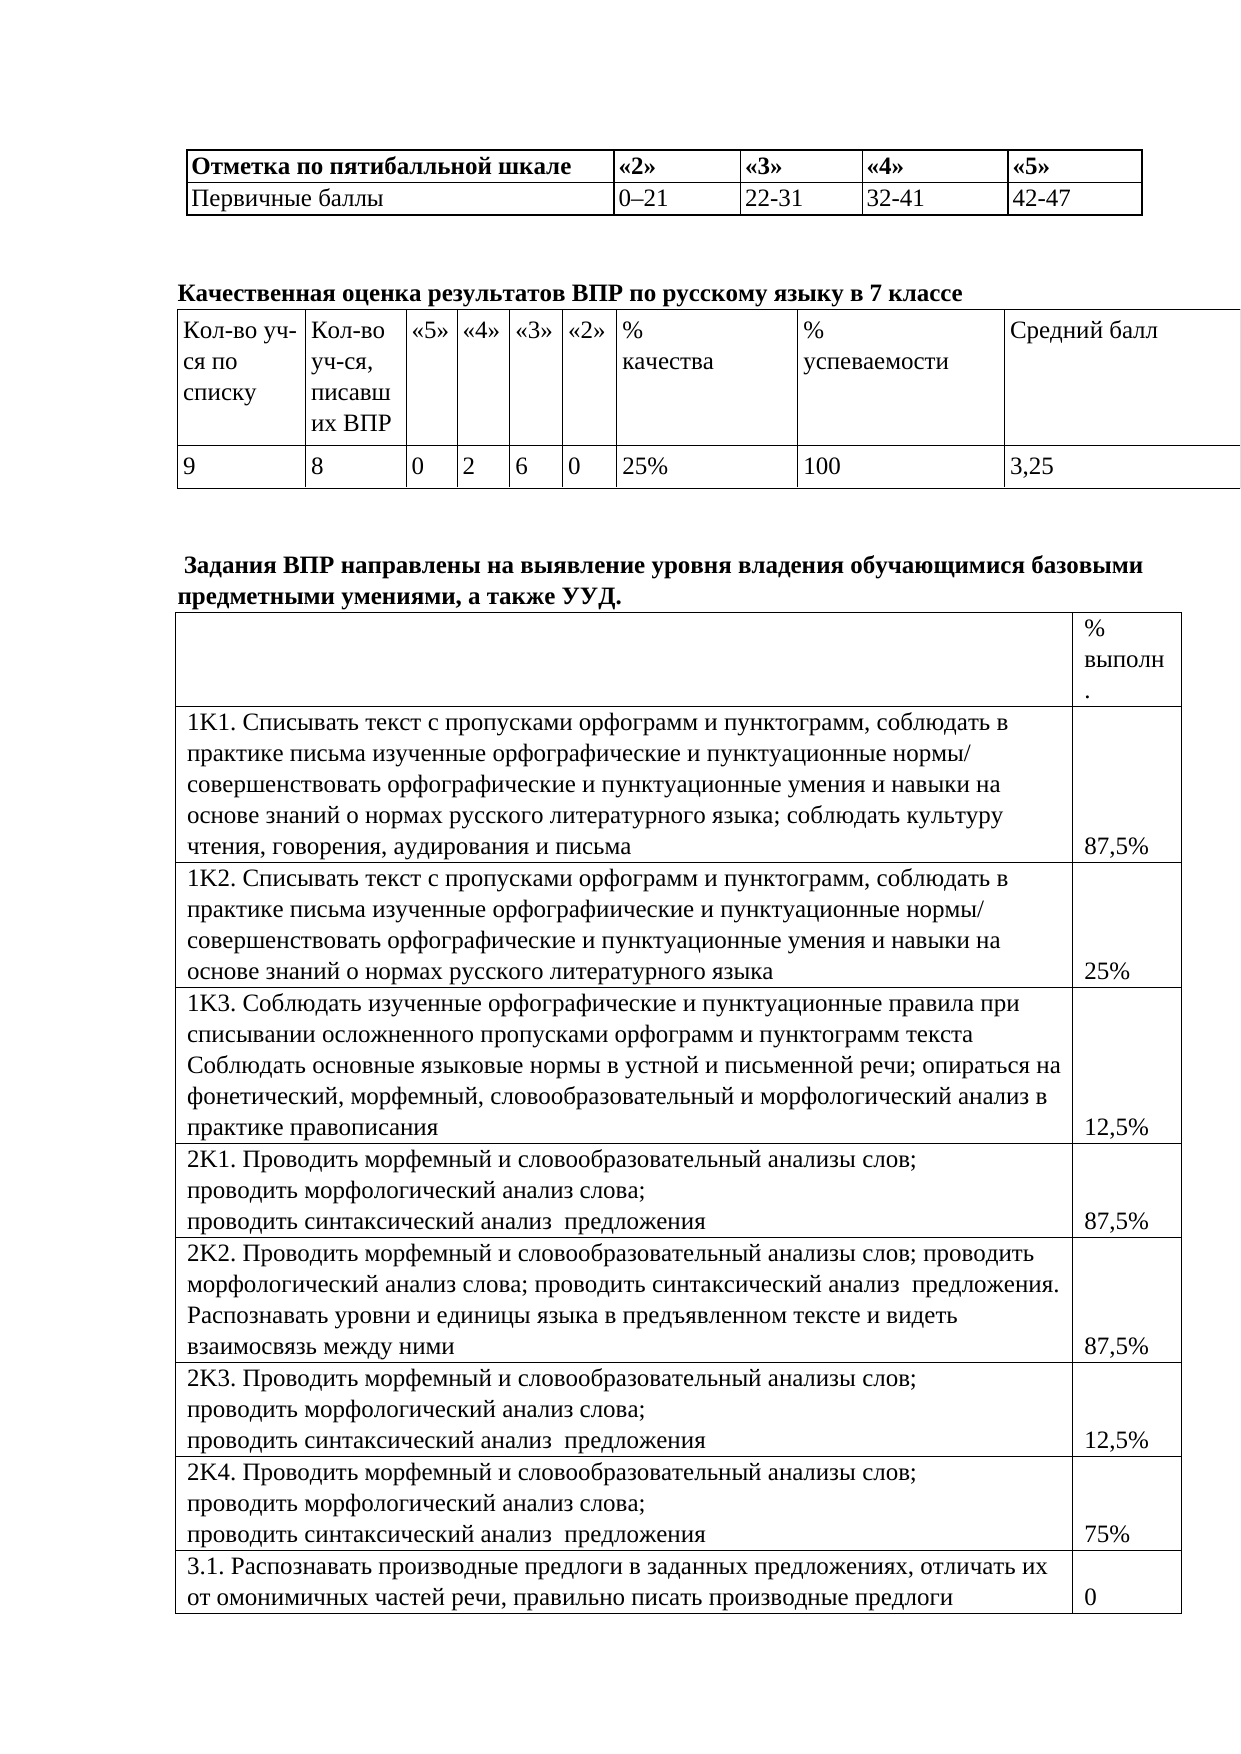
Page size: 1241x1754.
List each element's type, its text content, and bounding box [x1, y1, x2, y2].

table_cell 0 [407, 446, 457, 487]
text Задания ВПР направлены на выявление уровня владения обучающимися базовыми предметными умениями, а также УУД. [177, 550, 1152, 610]
table_cell 9 [178, 446, 305, 487]
table_cell 6 [510, 446, 562, 487]
table_header «5» [1009, 151, 1141, 182]
table_cell 2 [458, 446, 509, 487]
table_header % успеваемости [798, 310, 1004, 444]
table_cell 1K1. Списывать текст с пропусками орфограмм и пунктограмм, соблюдать в практике письма изученные орфографические и пунктуационные нормы/ совершенствовать орфографические и пунктуационные умения и навыки на основе знаний о нормах русского литературного языка; соблюдать культуру чтения, говорения, аудирования и письма [176, 707, 1072, 862]
table_cell 42-47 [1009, 183, 1141, 214]
table_header Кол-во уч-ся, писавших ВПР [306, 310, 406, 444]
table_header Отметка по пятибалльной шкале [188, 151, 613, 182]
table_cell 0 [563, 446, 616, 487]
table_cell 0 [1073, 1551, 1181, 1613]
table_header «3» [510, 310, 562, 444]
table_cell 1K3. Соблюдать изученные орфографические и пунктуационные правила при списывании осложненного пропусками орфограмм и пунктограмм текста Соблюдать основные языковые нормы в устной и письменной речи; опираться на фонетический, морфемный, словообразовательный и морфологический анализ в практике правописания [176, 988, 1072, 1143]
table_cell 2K2. Проводить морфемный и словообразовательный анализы слов; проводить морфологический анализ слова; проводить синтаксический анализ предложения. Распознавать уровни и единицы языка в предъявленном тексте и видеть взаимосвязь между ними [176, 1238, 1072, 1362]
text Качественная оценка результатов ВПР по русскому языку в 7 классе [177, 278, 1152, 306]
table_cell 2K1. Проводить морфемный и словообразовательный анализы слов; проводить морфологический анализ слова; проводить синтаксический анализ предложения [176, 1144, 1072, 1237]
table_cell 2K4. Проводить морфемный и словообразовательный анализы слов; проводить морфологический анализ слова; проводить синтаксический анализ предложения [176, 1457, 1072, 1550]
table_header % качества [617, 310, 797, 444]
table_header % выполн. [1073, 613, 1181, 706]
table_cell 1K2. Списывать текст с пропусками орфограмм и пунктограмм, соблюдать в практике письма изученные орфографиические и пунктуационные нормы/ совершенствовать орфографические и пунктуационные умения и навыки на основе знаний о нормах русского литературного языка [176, 863, 1072, 987]
table_cell 2K3. Проводить морфемный и словообразовательный анализы слов; проводить морфологический анализ слова; проводить синтаксический анализ предложения [176, 1363, 1072, 1456]
table_cell 87,5% [1073, 707, 1181, 862]
table_cell 3,25 [1005, 446, 1240, 487]
table_cell 100 [798, 446, 1004, 487]
table_cell 22-31 [741, 183, 862, 214]
table_cell 8 [306, 446, 406, 487]
table_cell 25% [617, 446, 797, 487]
table_cell 25% [1073, 863, 1181, 987]
table_cell 87,5% [1073, 1238, 1181, 1362]
table_cell 32-41 [863, 183, 1007, 214]
table_cell 12,5% [1073, 1363, 1181, 1456]
table_cell Первичные баллы [188, 183, 613, 214]
table_header «4» [458, 310, 509, 444]
table_header «2» [563, 310, 616, 444]
table_cell 12,5% [1073, 988, 1181, 1143]
table_header [176, 613, 1072, 706]
table_header «5» [407, 310, 457, 444]
table_header «3» [741, 151, 862, 182]
table_cell 0–21 [615, 183, 740, 214]
table_cell 87,5% [1073, 1144, 1181, 1237]
table_header «4» [863, 151, 1007, 182]
table_header «2» [615, 151, 740, 182]
table_header Кол-во уч-ся по списку [178, 310, 305, 444]
table_cell 3.1. Распознавать производные предлоги в заданных предложениях, отличать их от омонимичных частей речи, правильно писать производные предлоги [176, 1551, 1072, 1613]
table_header Средний балл [1005, 310, 1240, 444]
table_cell 75% [1073, 1457, 1181, 1550]
